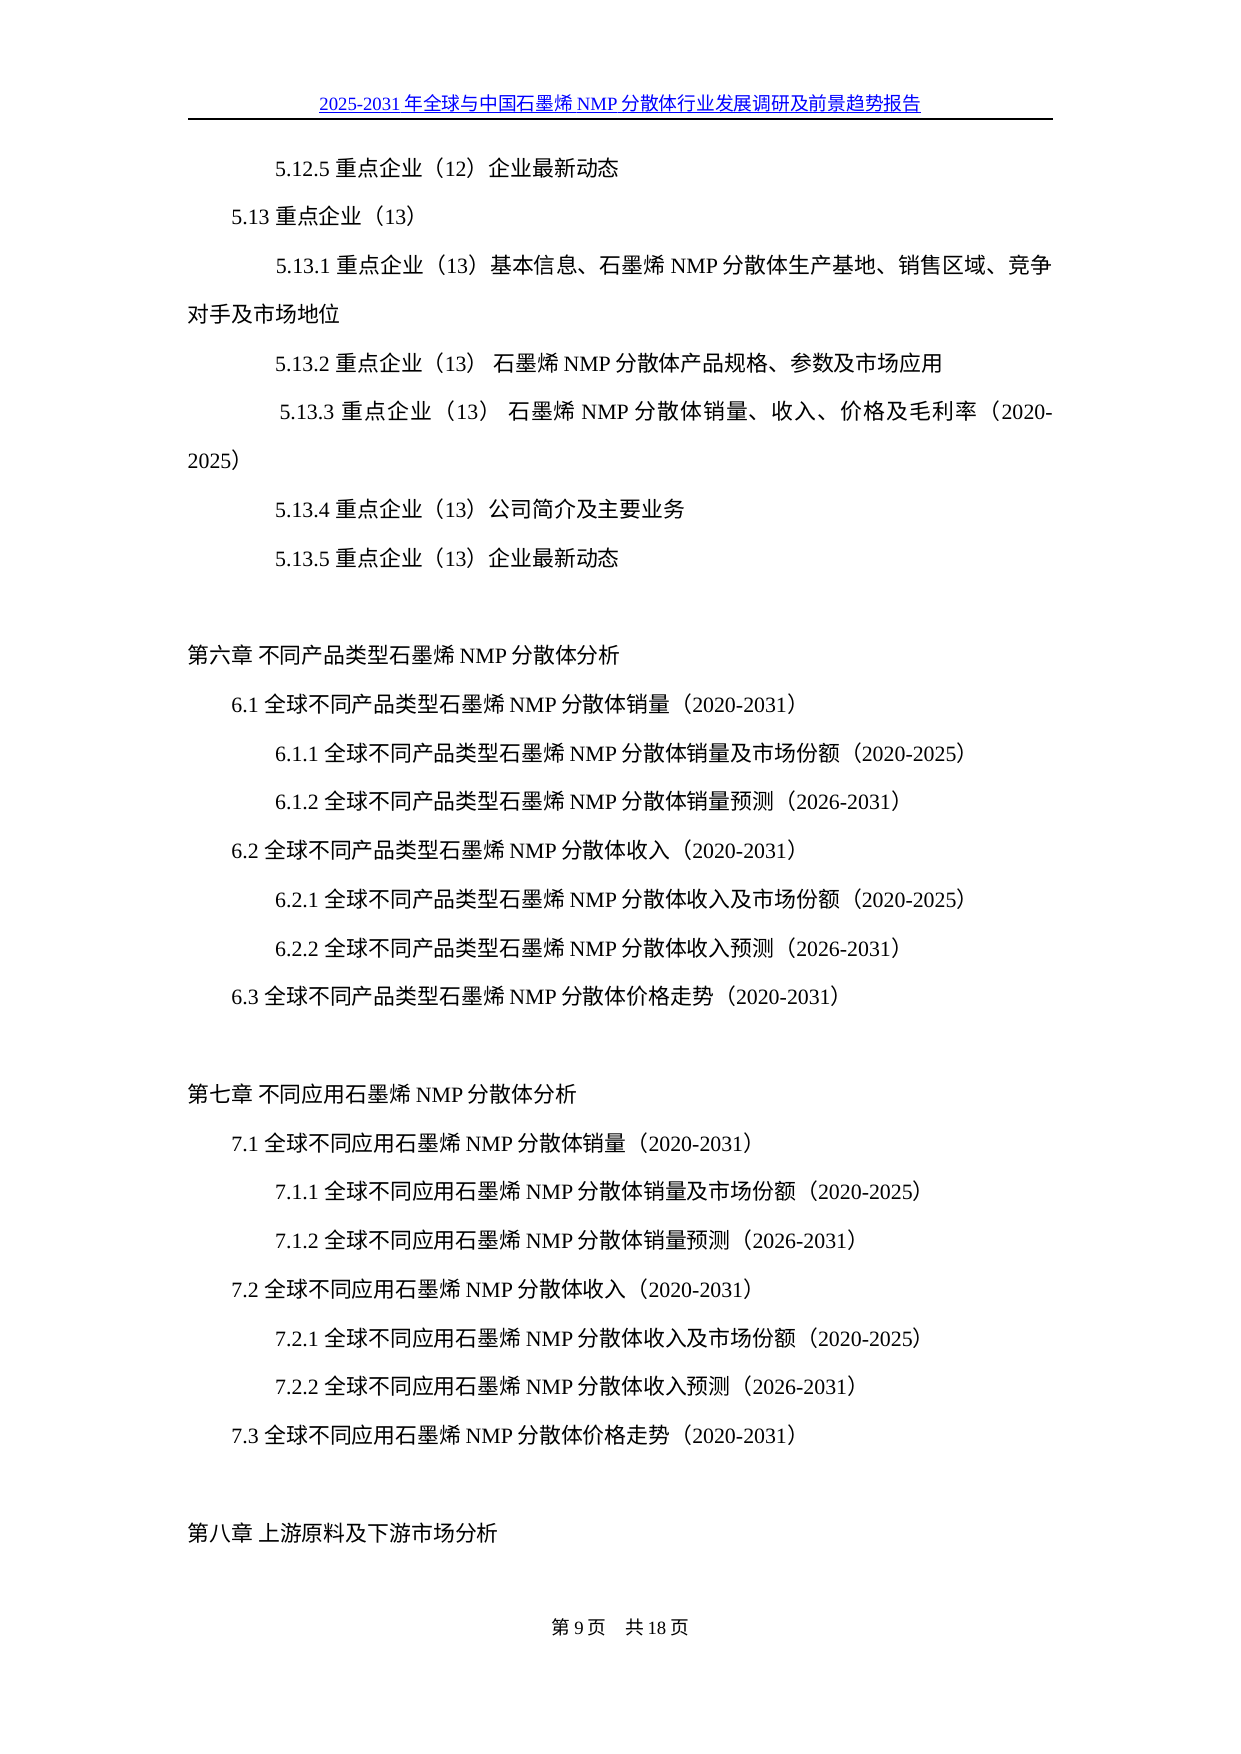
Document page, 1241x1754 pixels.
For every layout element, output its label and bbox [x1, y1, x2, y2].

text [187, 150, 1053, 1548]
